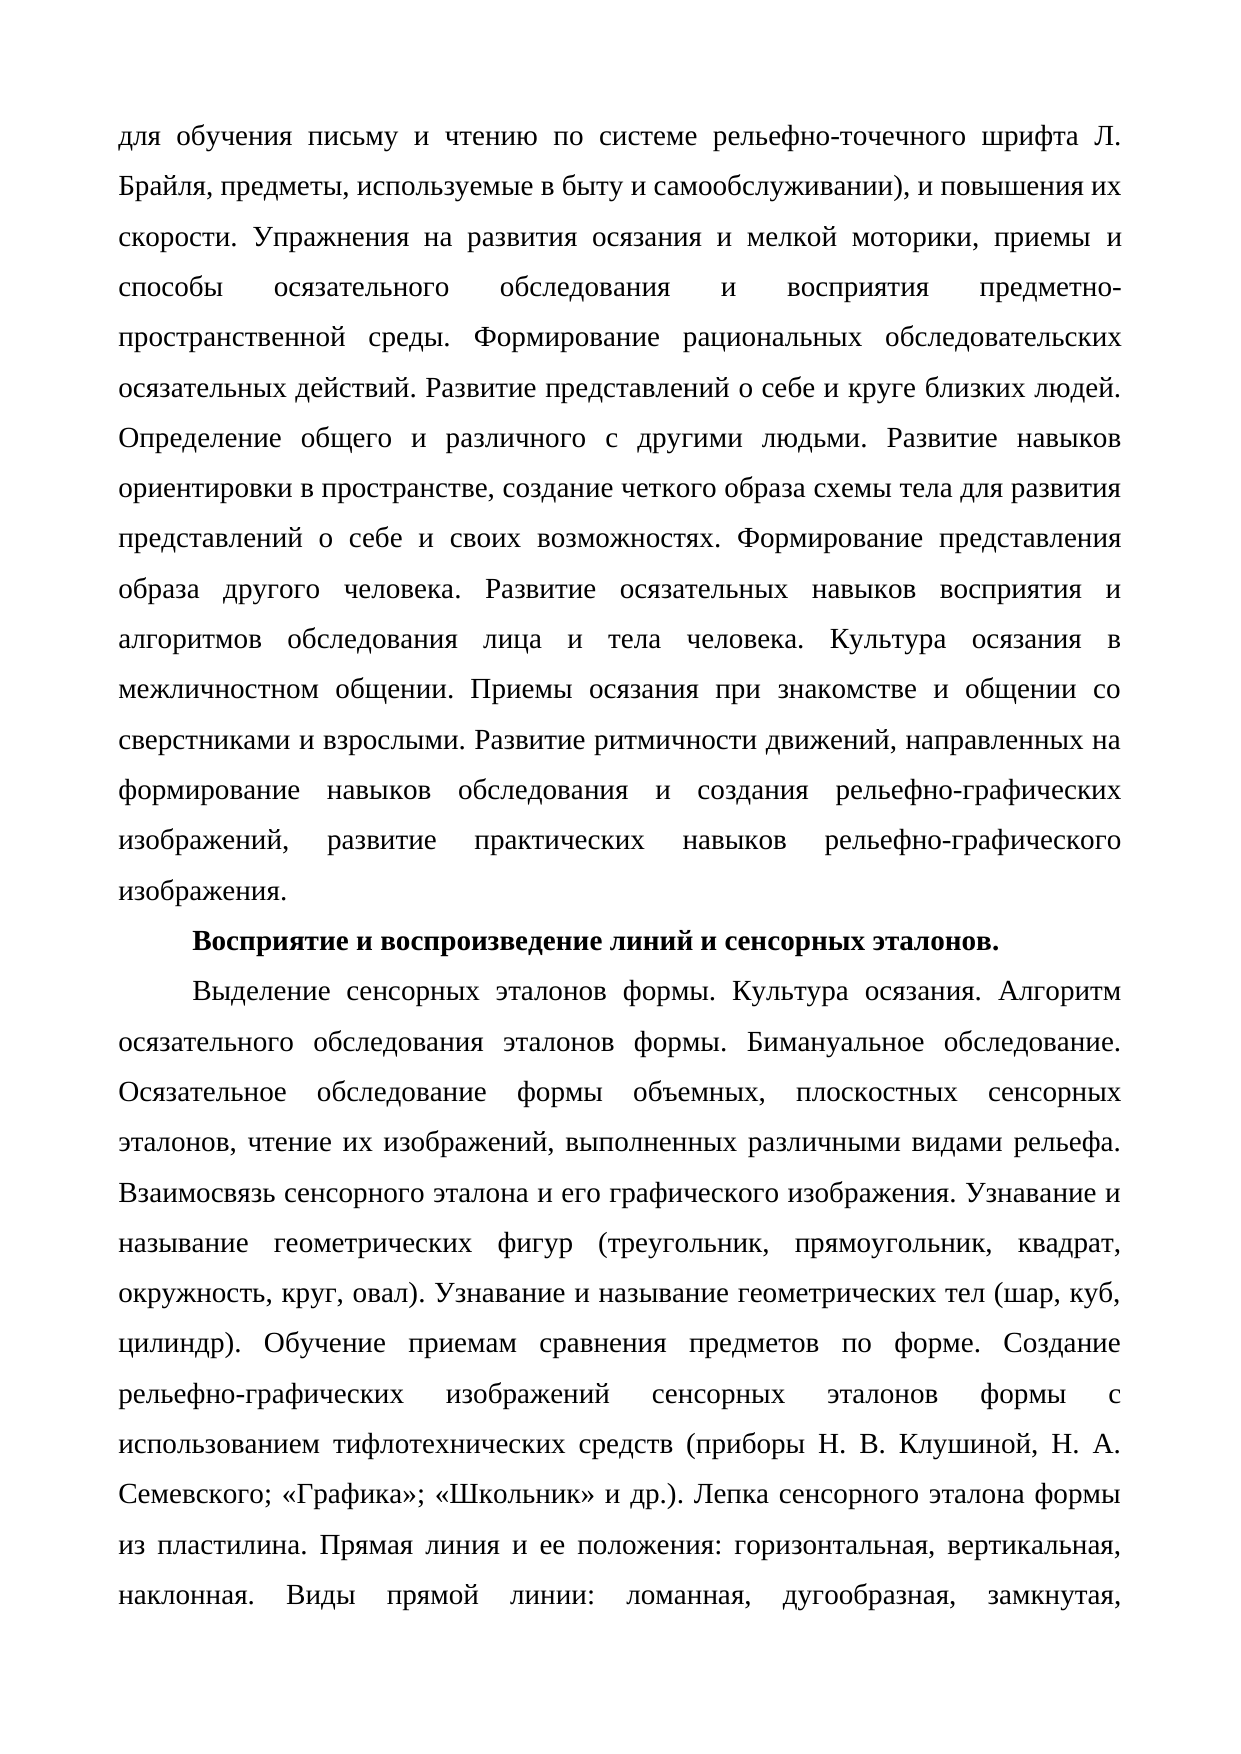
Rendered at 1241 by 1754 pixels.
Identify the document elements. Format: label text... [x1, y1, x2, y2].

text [118, 118, 1122, 269]
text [118, 973, 1122, 1611]
text Восприятие и воспроизведение линий и сенсорных эталонов. [118, 923, 1122, 957]
